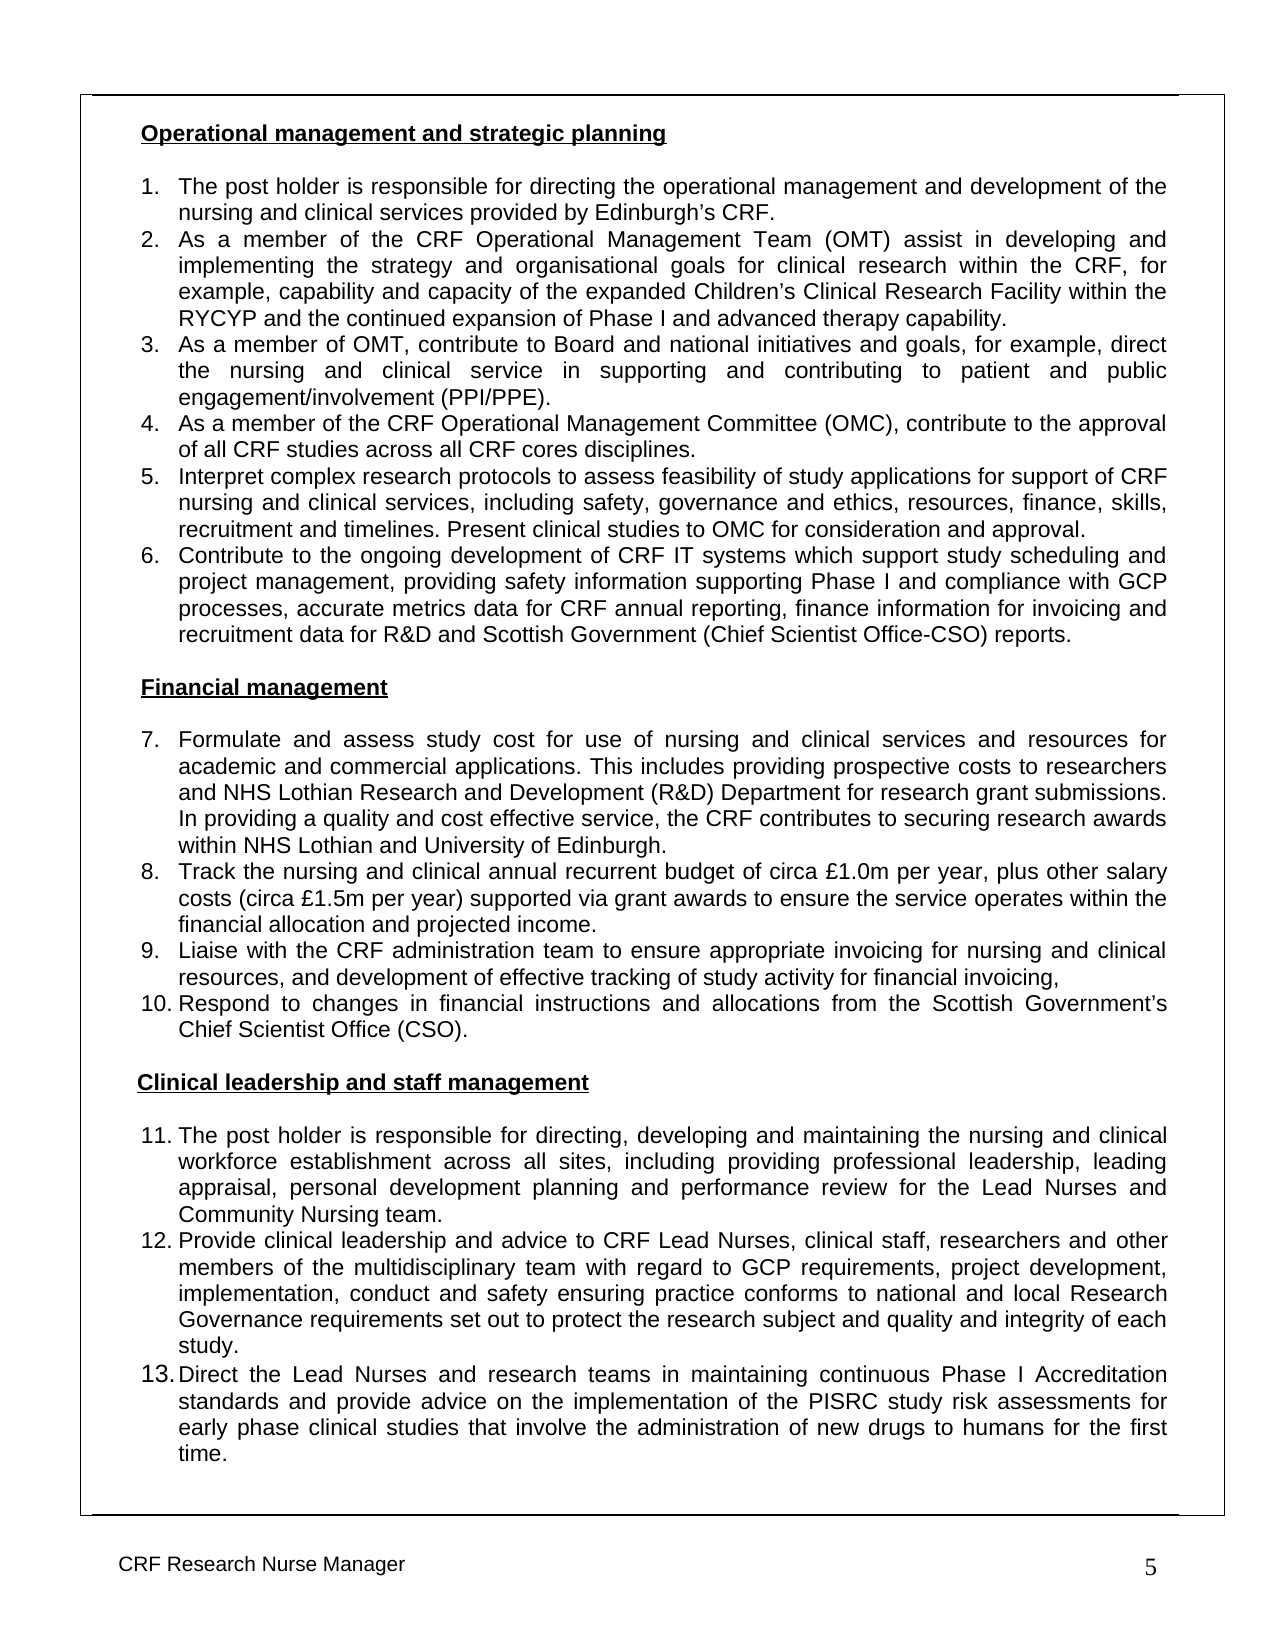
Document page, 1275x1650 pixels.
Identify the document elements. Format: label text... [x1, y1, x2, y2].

table_cell KEY RESULT AREAS [81, 95, 1224, 1515]
